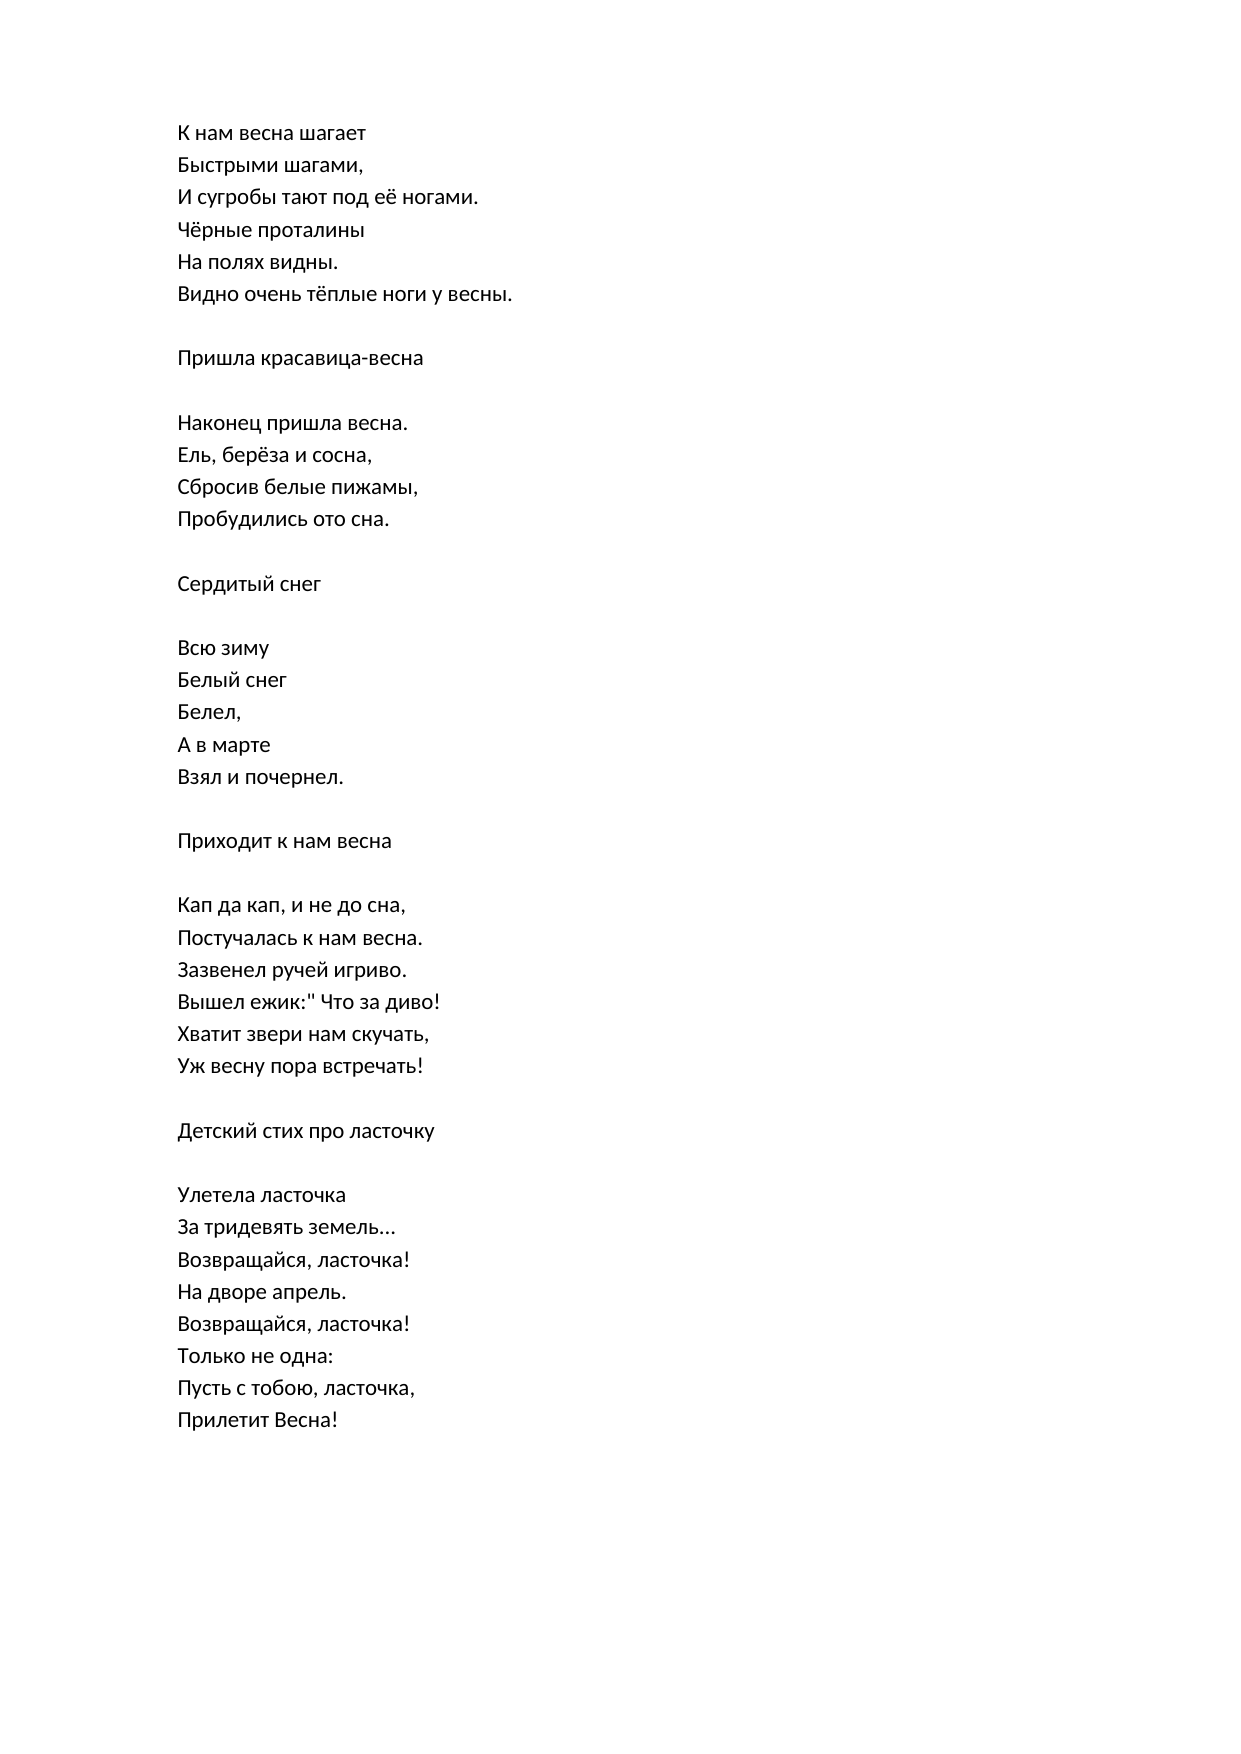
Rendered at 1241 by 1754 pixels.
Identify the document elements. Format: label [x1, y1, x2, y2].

text [177, 118, 1152, 1434]
